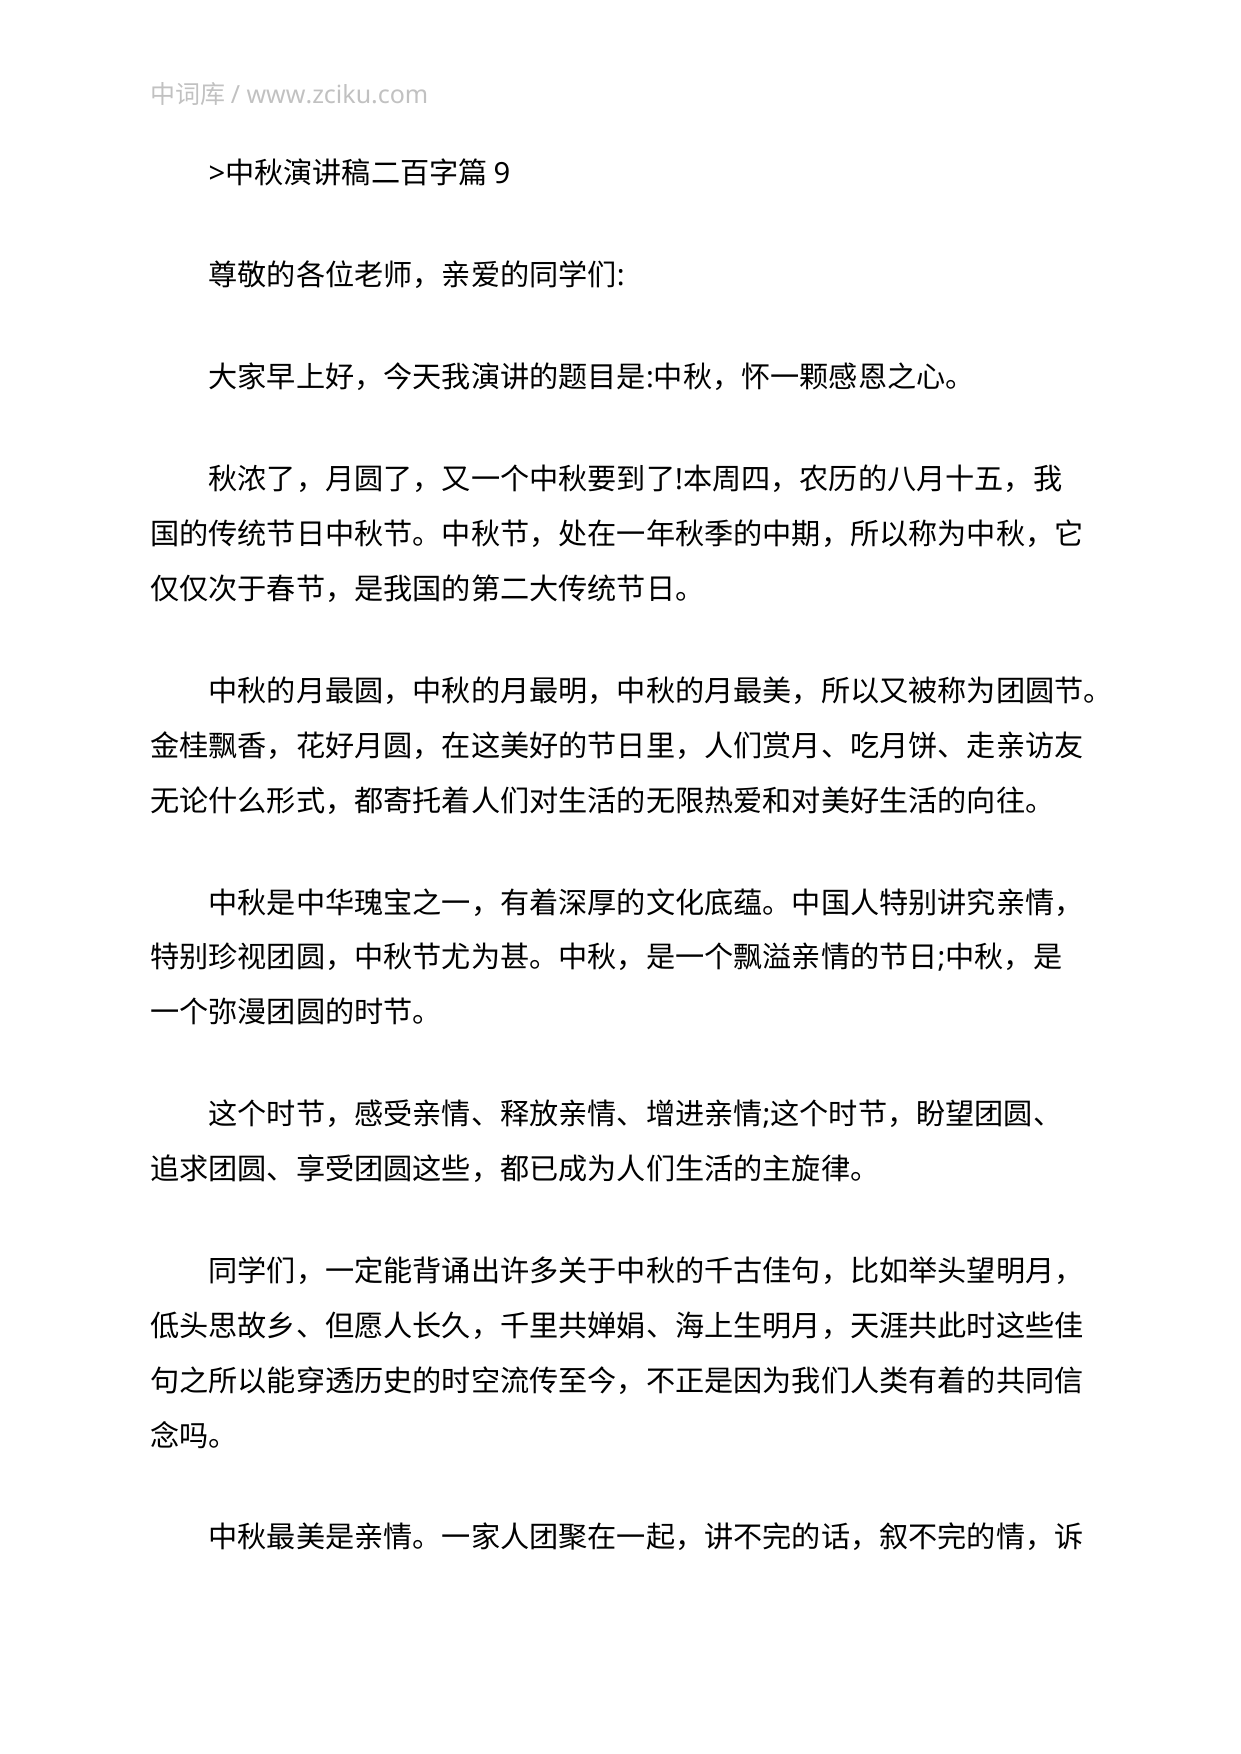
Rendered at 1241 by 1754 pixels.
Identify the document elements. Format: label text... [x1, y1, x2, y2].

text 大家早上好，今天我演讲的题目是:中秋，怀一颗感恩之心。 [150, 354, 1090, 396]
text >中秋演讲稿二百字篇9 [150, 150, 1090, 192]
text 这个时节，感受亲情、释放亲情、增进亲情;这个时节，盼望团圆、追求团圆、享受团圆这些，都已成为人们生活的主旋律。 [150, 1091, 1090, 1188]
text 中秋的月最圆，中秋的月最明，中秋的月最美，所以又被称为团圆节。金桂飘香，花好月圆，在这美好的节日里，人们赏月、吃月饼、走亲访友无论什么形式，都寄托着人们对生活的无限热爱和对美好生活的向往。 [150, 668, 1090, 820]
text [150, 1514, 1090, 1556]
text 尊敬的各位老师，亲爱的同学们: [150, 252, 1090, 294]
text 秋浓了，月圆了，又一个中秋要到了!本周四，农历的八月十五，我国的传统节日中秋节。中秋节，处在一年秋季的中期，所以称为中秋，它仅仅次于春节，是我国的第二大传统节日。 [150, 456, 1090, 608]
text 中秋是中华瑰宝之一，有着深厚的文化底蕴。中国人特别讲究亲情，特别珍视团圆，中秋节尤为甚。中秋，是一个飘溢亲情的节日;中秋，是一个弥漫团圆的时节。 [150, 879, 1090, 1031]
text 同学们，一定能背诵出许多关于中秋的千古佳句，比如举头望明月，低头思故乡、但愿人长久，千里共婵娟、海上生明月，天涯共此时这些佳句之所以能穿透历史的时空流传至今，不正是因为我们人类有着的共同信念吗。 [150, 1248, 1090, 1454]
